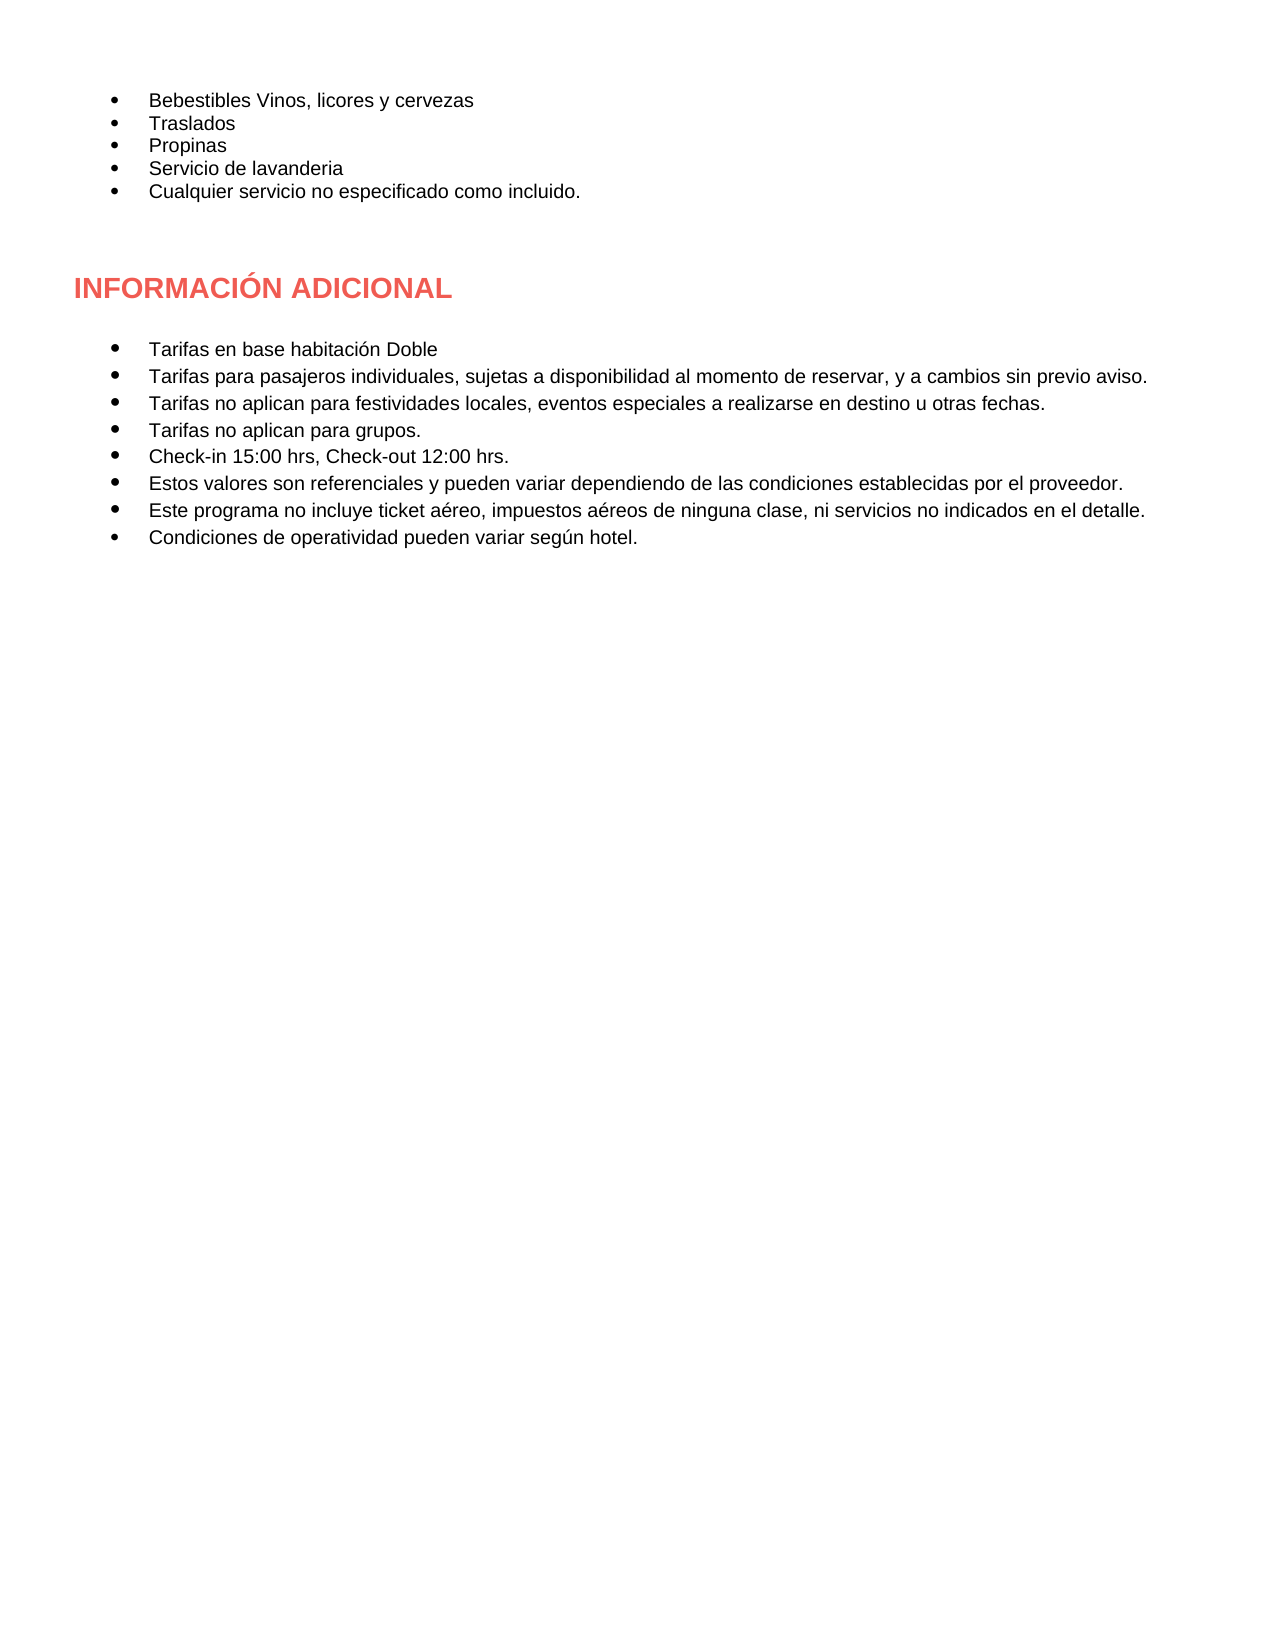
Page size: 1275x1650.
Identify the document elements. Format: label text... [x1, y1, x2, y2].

list Propinas [111, 134, 1167, 157]
list Tarifas no aplican para grupos. [111, 418, 1167, 442]
list Estos valores son referenciales y pueden variar dependiendo de las condiciones establecidas por el proveedor. [111, 472, 1167, 496]
list Servicio de lavanderia [111, 157, 1167, 180]
list Traslados [111, 111, 1167, 134]
text INFORMACIÓN ADICIONAL [74, 271, 1167, 304]
list Cualquier servicio no especificado como incluido. [111, 180, 1167, 203]
list Tarifas no aplican para festividades locales, eventos especiales a realizarse en destino u otras fechas. [111, 392, 1167, 415]
list Tarifas en base habitación Doble [111, 338, 1167, 361]
list Este programa no incluye ticket aéreo, impuestos aéreos de ninguna clase, ni servicios no indicados en el detalle. [111, 499, 1167, 523]
list Bebestibles Vinos, licores y cervezas [111, 89, 1167, 111]
list Check-in 15:00 hrs, Check-out 12:00 hrs. [111, 445, 1167, 469]
list Tarifas para pasajeros individuales, sujetas a disponibilidad al momento de reservar, y a cambios sin previo aviso. [111, 365, 1167, 388]
list Condiciones de operatividad pueden variar según hotel. [111, 526, 1167, 549]
